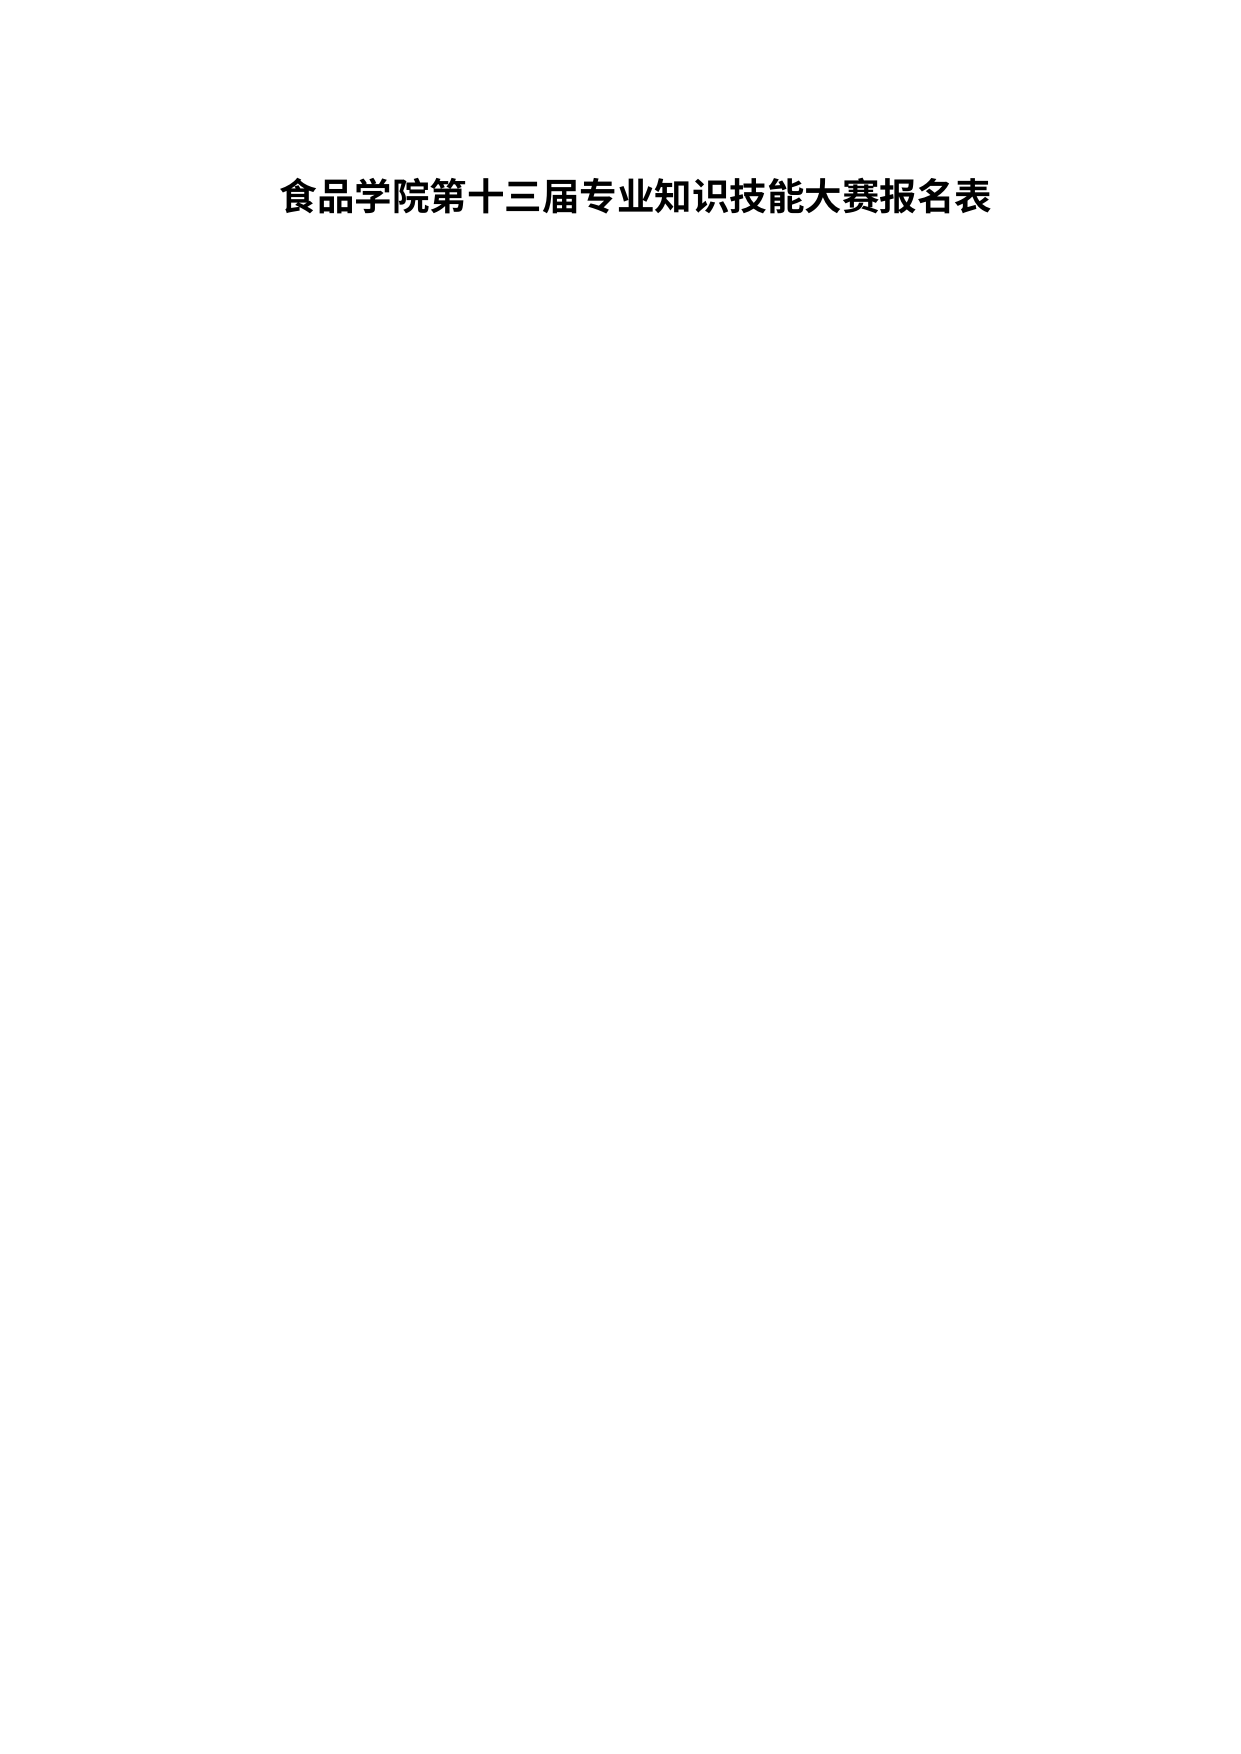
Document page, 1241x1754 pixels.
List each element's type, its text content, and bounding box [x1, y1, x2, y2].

text 食品学院第十三届专业知识技能大赛报名表 [187, 162, 1053, 227]
